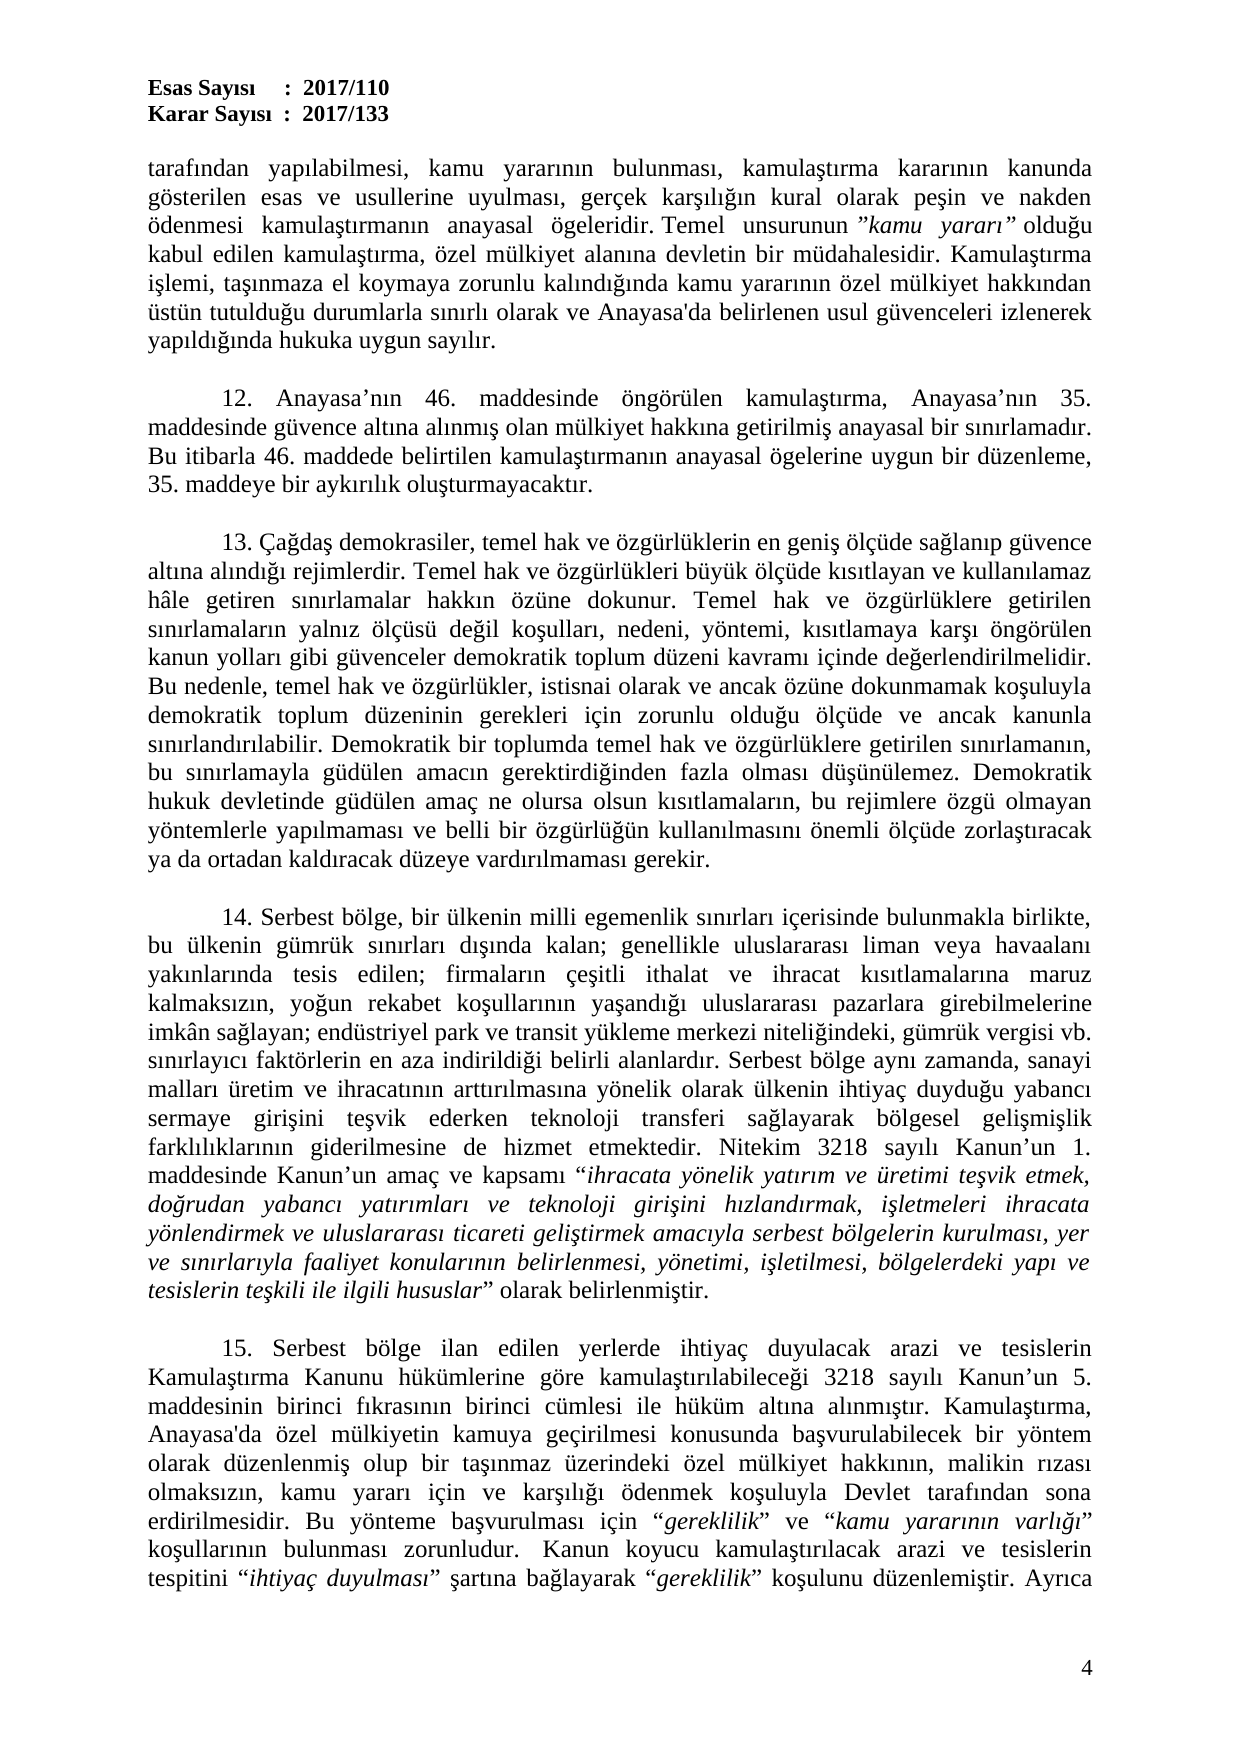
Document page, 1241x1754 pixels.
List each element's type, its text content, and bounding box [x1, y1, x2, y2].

text 14. Serbest bölge, bir ülkenin milli egemenlik sınırları içerisinde bulunmakla birlikte, bu ülkenin gümrük sınırları dışında kalan; genellikle uluslararası liman veya havaalanı yakınlarında tesis edilen; firmaların çeşitli ithalat ve ihracat kısıtlamalarına maruz kalmaksızın, yoğun rekabet koşullarının yaşandığı uluslararası pazarlara girebilmelerine imkân sağlayan; endüstriyel park ve transit yükleme merkezi niteliğindeki, gümrük vergisi vb. sınırlayıcı faktörlerin en aza indirildiği belirli alanlardır. Serbest bölge aynı zamanda, sanayi malları üretim ve ihracatının arttırılmasına yönelik olarak ülkenin ihtiyaç duyduğu yabancı sermaye girişini teşvik ederken teknoloji transferi sağlayarak bölgesel gelişmişlik farklılıklarının giderilmesine de hizmet etmektedir. Nitekim 3218 sayılı Kanun’un 1. maddesinde Kanun’un amaç ve kapsamı “ihracata yönelik yatırım ve üretimi teşvik etmek, doğrudan yabancı yatırımları ve teknoloji girişini hızlandırmak, işletmeleri ihracata yönlendirmek ve uluslararası ticareti geliştirmek amacıyla serbest bölgelerin kurulması, yer ve sınırlarıyla faaliyet konularının belirlenmesi, yönetimi, işletilmesi, bölgelerdeki yapı ve tesislerin teşkili ile ilgili hususlar” olarak belirlenmiştir. [148, 902, 1093, 1304]
text 12. Anayasa’nın 46. maddesinde öngörülen kamulaştırma, Anayasa’nın 35. maddesinde güvence altına alınmış olan mülkiyet hakkına getirilmiş anayasal bir sınırlamadır. Bu itibarla 46. maddede belirtilen kamulaştırmanın anayasal ögelerine uygun bir düzenleme, 35. maddeye bir aykırılık oluşturmayacaktır. [148, 383, 1093, 498]
text 13. Çağdaş demokrasiler, temel hak ve özgürlüklerin en geniş ölçüde sağlanıp güvence altına alındığı rejimlerdir. Temel hak ve özgürlükleri büyük ölçüde kısıtlayan ve kullanılamaz hâle getiren sınırlamalar hakkın özüne dokunur. Temel hak ve özgürlüklere getirilen sınırlamaların yalnız ölçüsü değil koşulları, nedeni, yöntemi, kısıtlamaya karşı öngörülen kanun yolları gibi güvenceler demokratik toplum düzeni kavramı içinde değerlendirilmelidir. Bu nedenle, temel hak ve özgürlükler, istisnai olarak ve ancak özüne dokunmamak koşuluyla demokratik toplum düzeninin gerekleri için zorunlu olduğu ölçüde ve ancak kanunla sınırlandırılabilir. Demokratik bir toplumda temel hak ve özgürlüklere getirilen sınırlamanın, bu sınırlamayla güdülen amacın gerektirdiğinden fazla olması düşünülemez. Demokratik hukuk devletinde güdülen amaç ne olursa olsun kısıtlamaların, bu rejimlere özgü olmayan yöntemlerle yapılmaması ve belli bir özgürlüğün kullanılmasını önemli ölçüde zorlaştıracak ya da ortadan kaldıracak düzeye vardırılmaması gerekir. [148, 527, 1093, 872]
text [148, 1333, 1093, 1592]
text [148, 153, 1093, 354]
